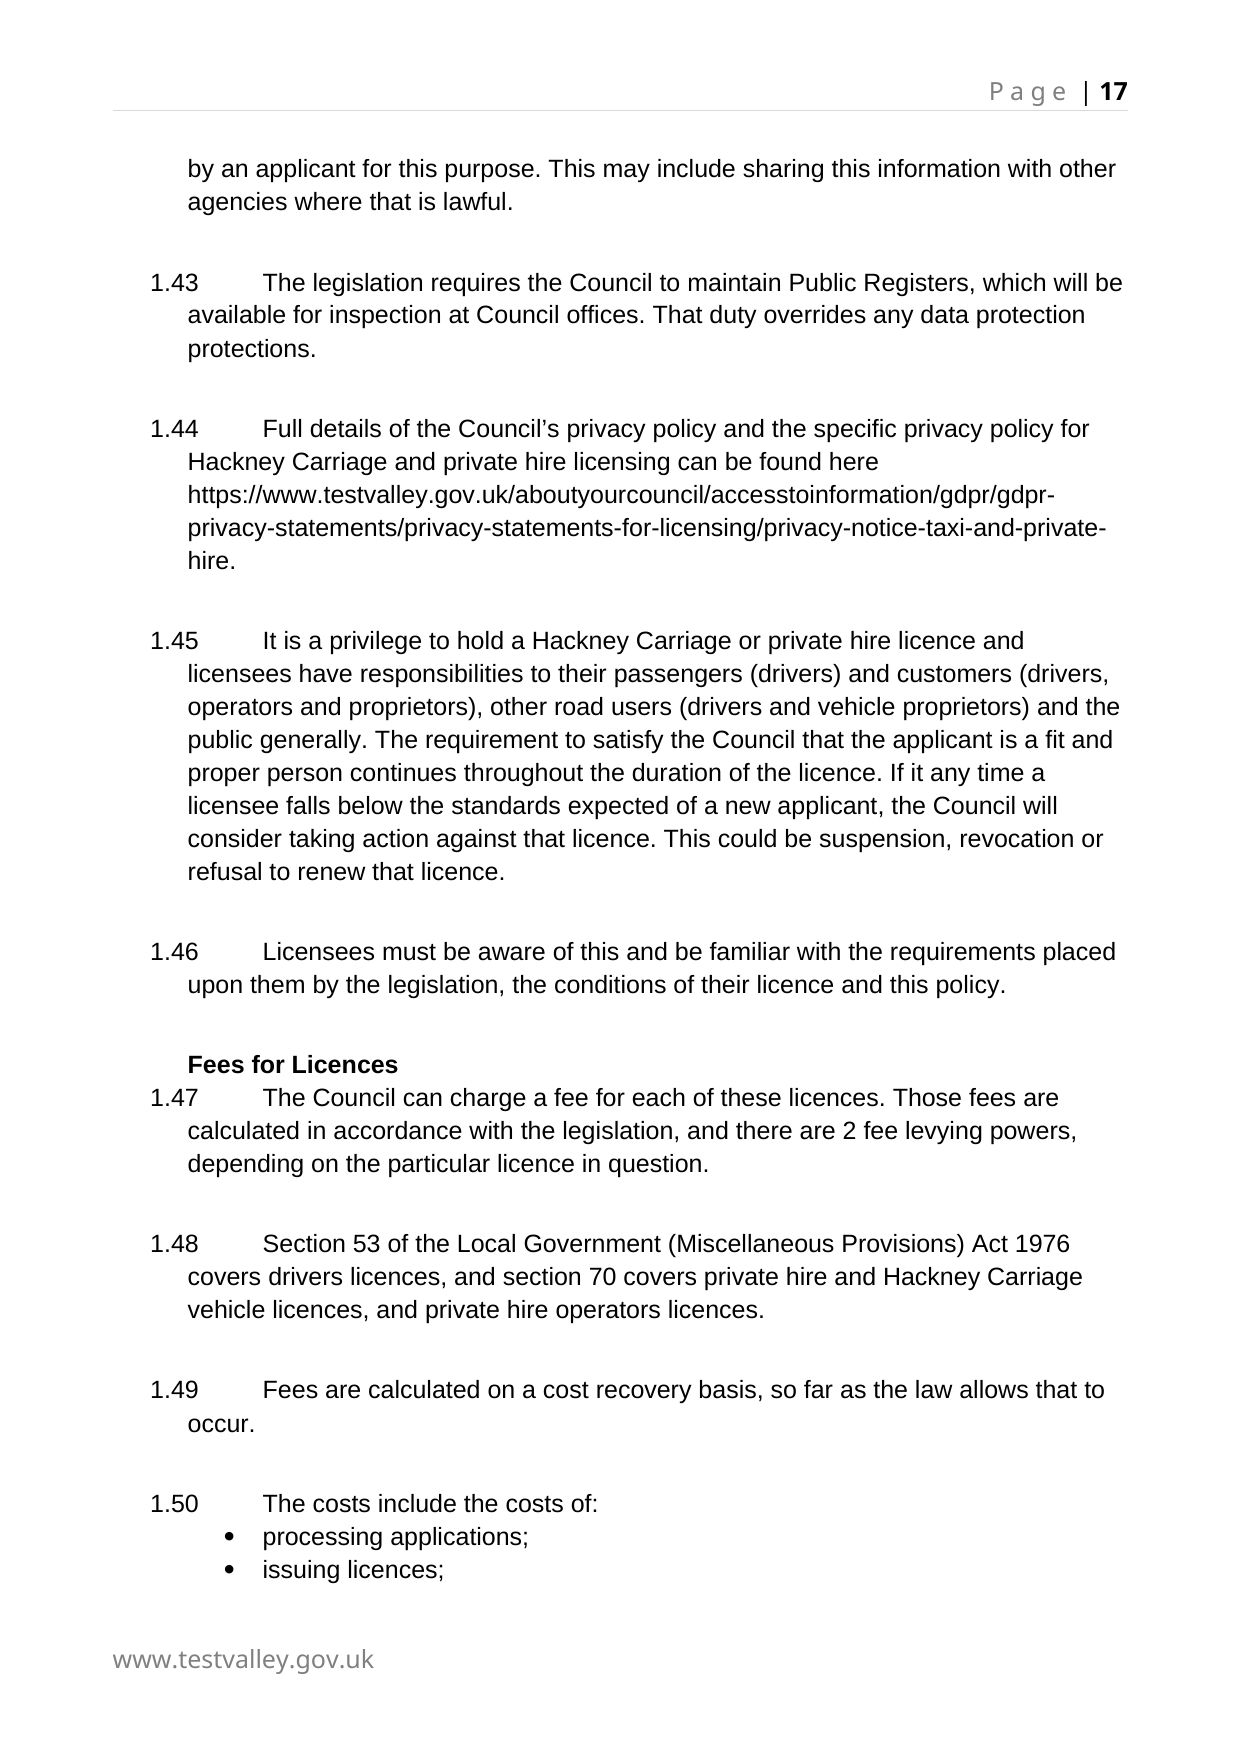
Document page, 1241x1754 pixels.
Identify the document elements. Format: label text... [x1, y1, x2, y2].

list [150, 154, 1128, 216]
list issuing licences; [225, 1555, 1128, 1584]
list Licensees must be aware of this and be familiar with the requirements placed upon them by the legislation, the conditions of their licence and this policy. [150, 937, 1128, 999]
list Full details of the Council’s privacy policy and the specific privacy policy for Hackney Carriage and private hire licensing can be found here https://www.testvalley.gov.uk/aboutyourcouncil/accesstoinformation/gdpr/gdpr-privacy-statements/privacy-statements-for-licensing/privacy-notice-taxi-and-private-hire. [150, 414, 1128, 574]
list The legislation requires the Council to maintain Public Registers, which will be available for inspection at Council offices. That duty overrides any data protection protections. [150, 267, 1128, 362]
list Fees for Licences [187, 1050, 1128, 1079]
list The Council can charge a fee for each of these licences. Those fees are calculated in accordance with the legislation, and there are 2 fee levying powers, depending on the particular licence in question. [150, 1083, 1128, 1178]
list Fees are calculated on a cost recovery basis, so far as the law allows that to occur. [150, 1376, 1128, 1437]
list Section 53 of the Local Government (Miscellaneous Provisions) Act 1976 covers drivers licences, and section 70 covers private hire and Hackney Carriage vehicle licences, and private hire operators licences. [150, 1229, 1128, 1324]
list processing applications; [225, 1522, 1128, 1551]
list It is a privilege to hold a Hackney Carriage or private hire licence and licensees have responsibilities to their passengers (drivers) and customers (drivers, operators and proprietors), other road users (drivers and vehicle proprietors) and the public generally. The requirement to satisfy the Council that the applicant is a fit and proper person continues throughout the duration of the licence. If it any time a licensee falls below the standards expected of a new applicant, the Council will consider taking action against that licence. This could be suspension, revocation or refusal to renew that licence. [150, 626, 1128, 886]
list The costs include the costs of: [150, 1489, 1128, 1517]
